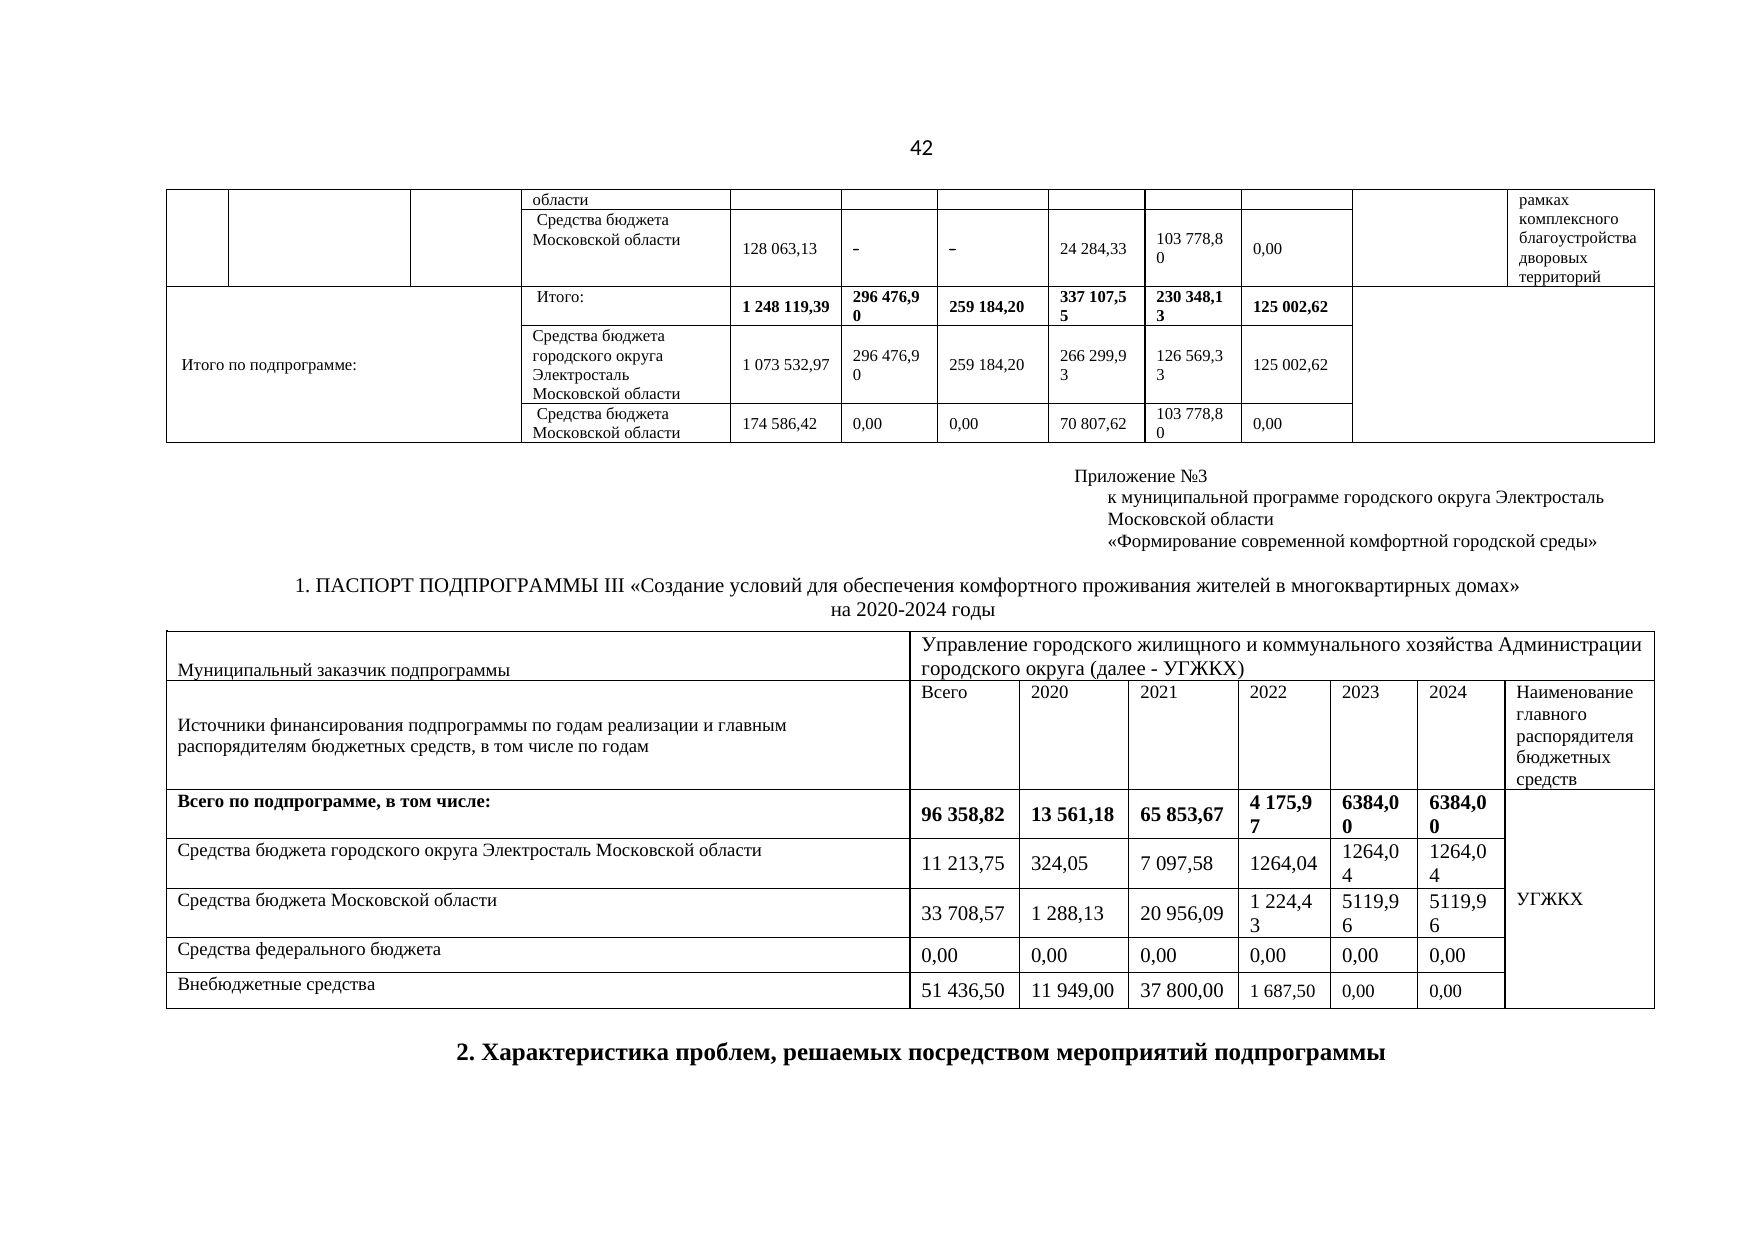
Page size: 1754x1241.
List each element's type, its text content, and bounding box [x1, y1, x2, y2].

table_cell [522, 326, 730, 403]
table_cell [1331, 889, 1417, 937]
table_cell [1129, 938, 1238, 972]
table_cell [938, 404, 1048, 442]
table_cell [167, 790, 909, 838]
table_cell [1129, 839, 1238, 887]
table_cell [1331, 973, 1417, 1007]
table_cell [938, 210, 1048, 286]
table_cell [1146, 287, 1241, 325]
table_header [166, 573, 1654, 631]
text к муниципальной программе городского округа Электросталь Московской области [1107, 486, 1665, 529]
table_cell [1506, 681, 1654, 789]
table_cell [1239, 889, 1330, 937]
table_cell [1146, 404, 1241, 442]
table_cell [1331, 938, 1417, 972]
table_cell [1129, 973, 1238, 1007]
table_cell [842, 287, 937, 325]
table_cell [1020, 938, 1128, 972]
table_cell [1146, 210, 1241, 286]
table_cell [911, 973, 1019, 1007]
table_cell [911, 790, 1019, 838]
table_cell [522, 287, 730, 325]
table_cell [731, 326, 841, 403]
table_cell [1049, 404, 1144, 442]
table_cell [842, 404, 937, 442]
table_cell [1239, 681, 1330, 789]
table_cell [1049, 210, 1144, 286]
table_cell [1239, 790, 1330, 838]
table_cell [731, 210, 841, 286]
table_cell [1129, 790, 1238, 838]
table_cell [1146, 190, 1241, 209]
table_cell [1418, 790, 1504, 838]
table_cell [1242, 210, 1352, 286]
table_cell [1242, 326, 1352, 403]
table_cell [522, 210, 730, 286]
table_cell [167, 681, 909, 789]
text Приложение №3 [177, 465, 1665, 486]
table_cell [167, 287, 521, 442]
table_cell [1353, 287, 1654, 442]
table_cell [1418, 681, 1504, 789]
text «Формирование современной комфортной городской среды» [1107, 529, 1665, 551]
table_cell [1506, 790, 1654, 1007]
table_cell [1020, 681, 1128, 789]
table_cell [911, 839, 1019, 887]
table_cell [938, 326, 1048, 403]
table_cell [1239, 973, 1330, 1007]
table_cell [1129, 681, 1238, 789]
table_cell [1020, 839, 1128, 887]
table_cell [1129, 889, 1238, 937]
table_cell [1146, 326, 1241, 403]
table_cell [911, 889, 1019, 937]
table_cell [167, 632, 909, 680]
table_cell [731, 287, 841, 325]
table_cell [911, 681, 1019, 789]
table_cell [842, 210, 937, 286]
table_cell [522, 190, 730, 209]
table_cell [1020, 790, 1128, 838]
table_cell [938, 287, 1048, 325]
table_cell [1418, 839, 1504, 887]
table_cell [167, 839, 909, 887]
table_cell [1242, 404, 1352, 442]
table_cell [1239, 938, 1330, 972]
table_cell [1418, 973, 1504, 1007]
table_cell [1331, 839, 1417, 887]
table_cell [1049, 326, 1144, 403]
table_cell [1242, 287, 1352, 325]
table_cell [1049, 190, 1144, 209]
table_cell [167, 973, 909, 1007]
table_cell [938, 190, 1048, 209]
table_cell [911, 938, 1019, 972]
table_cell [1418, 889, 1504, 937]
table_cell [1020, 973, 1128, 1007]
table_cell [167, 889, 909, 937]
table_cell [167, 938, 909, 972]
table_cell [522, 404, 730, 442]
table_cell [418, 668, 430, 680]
text 2. Характеристика проблем, решаемых посредством мероприятий подпрограммы [177, 1037, 1665, 1066]
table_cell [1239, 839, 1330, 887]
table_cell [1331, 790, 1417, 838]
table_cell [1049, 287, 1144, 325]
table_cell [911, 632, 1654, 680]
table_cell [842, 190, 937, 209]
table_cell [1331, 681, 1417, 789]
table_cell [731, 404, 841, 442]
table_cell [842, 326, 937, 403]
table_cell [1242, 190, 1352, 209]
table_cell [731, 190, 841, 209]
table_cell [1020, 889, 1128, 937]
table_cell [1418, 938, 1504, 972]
